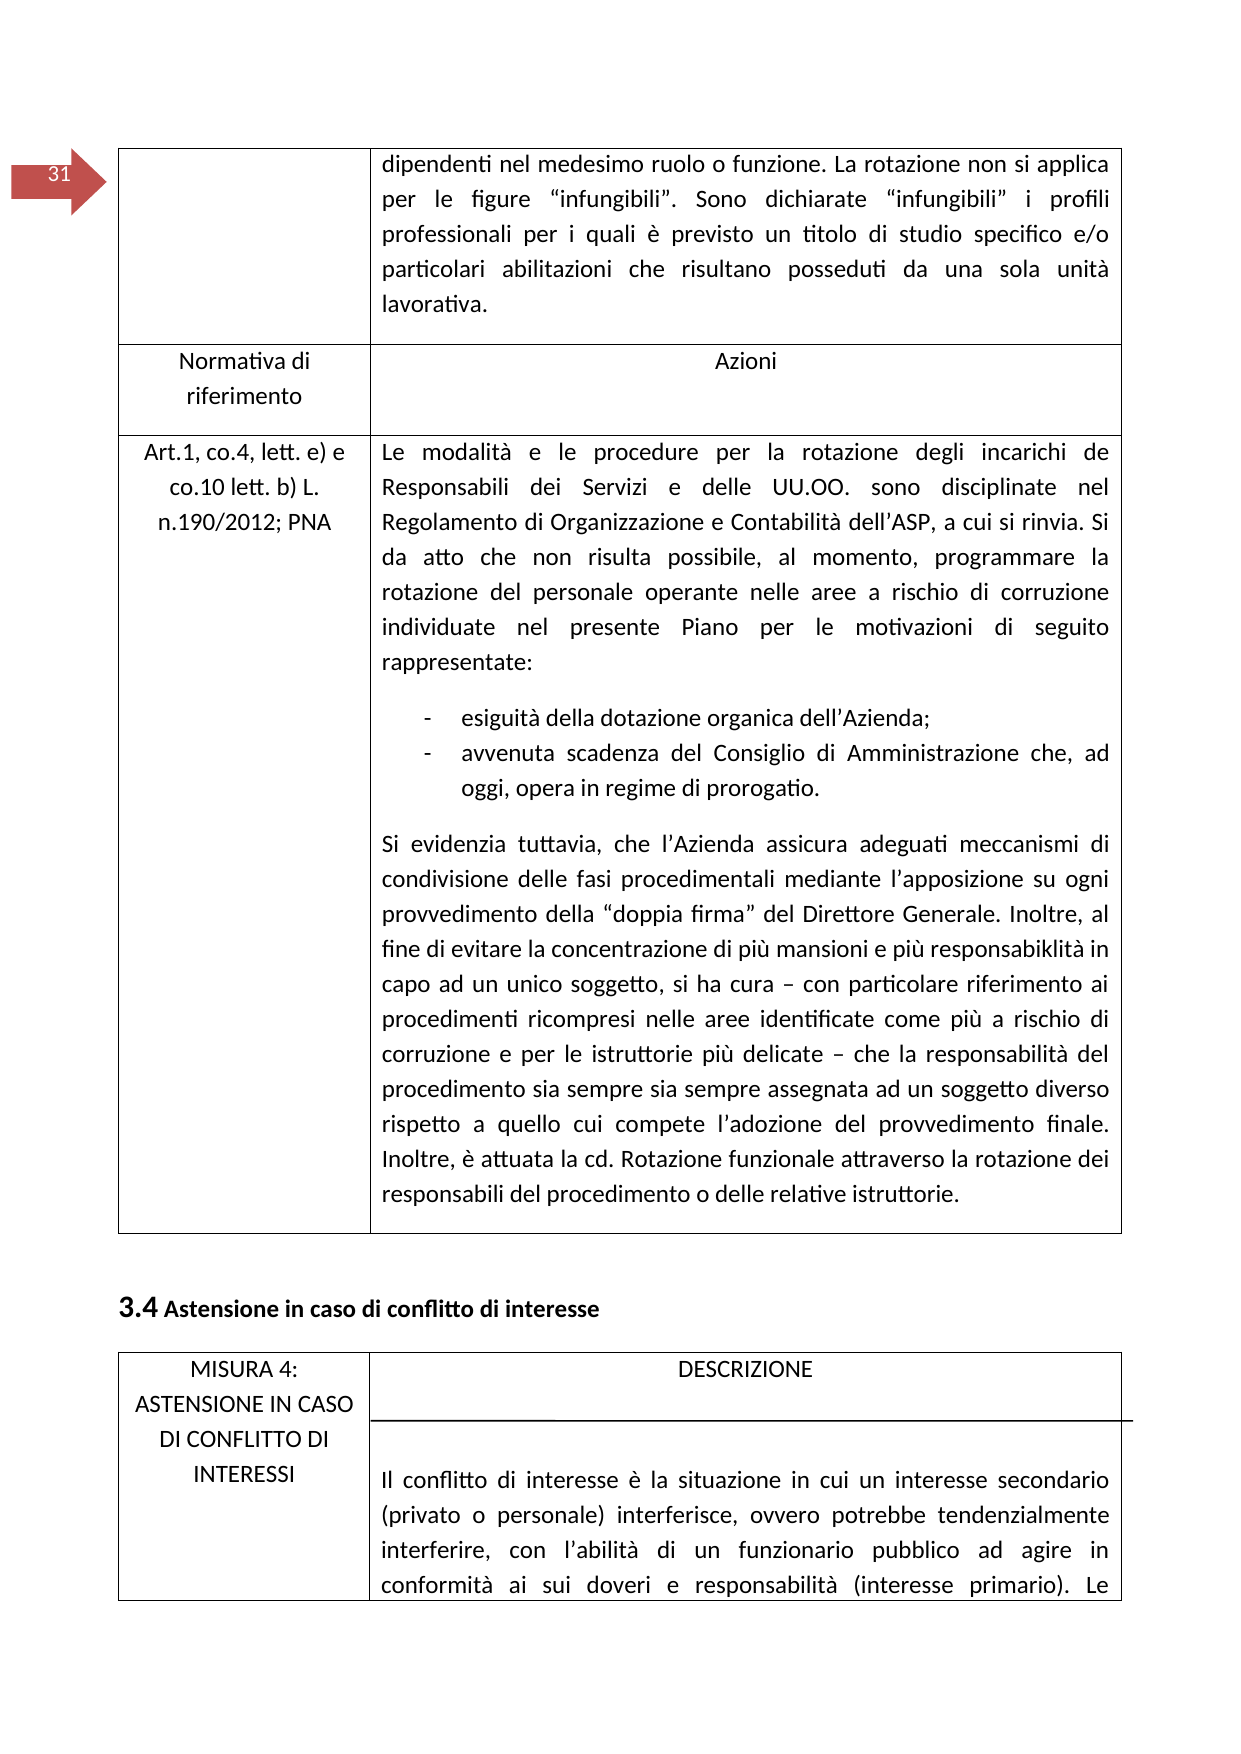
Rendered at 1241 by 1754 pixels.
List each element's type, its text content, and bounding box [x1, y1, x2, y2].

table_cell Azioni [371, 345, 1121, 435]
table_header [119, 1353, 369, 1600]
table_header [119, 149, 370, 344]
table_cell Le modalità e le procedure per la rotazione degli incarichi de Responsabili dei Servizi e delle UU.OO. sono disciplinate nel Regolamento di Organizzazione e Contabilità dell’ASP, a cui si rinvia. Si da atto che non risulta possibile, al momento, programmare la rotazione del personale operante nelle aree a rischio di corruzione individuate nel presente Piano per le motivazioni di seguito rappresentate: esiguità della dotazione organica dell’Azienda; avvenuta scadenza del Consiglio di Amministrazione che, ad oggi, opera in regime di prorogatio. Si evidenzia tuttavia, che l’Azienda assicura adeguati meccanismi di condivisione delle fasi procedimentali mediante l’apposizione su ogni provvedimento della “doppia firma” del Direttore Generale. Inoltre, al fine di evitare la concentrazione di più mansioni e più responsabiklità in capo ad un unico soggetto, si ha cura – con particolare riferimento ai procedimenti ricompresi nelle aree identificate come più a rischio di corruzione e per le istruttorie più delicate – che la responsabilità del procedimento sia sempre sia sempre assegnata ad un soggetto diverso rispetto a quello cui compete l’adozione del provvedimento finale. Inoltre, è attuata la cd. Rotazione funzionale attraverso la rotazione dei responsabili del procedimento o delle relative istruttorie. [371, 436, 1121, 1233]
table_cell Normativa di riferimento [119, 345, 370, 435]
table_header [371, 149, 1121, 344]
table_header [370, 1422, 1121, 1600]
text 3.4 Astensione in caso di conflitto di interesse [118, 1287, 1122, 1325]
table_cell Art.1, co.4, lett. e) e co.10 lett. b) L. n.190/2012; PNA [119, 436, 370, 1233]
